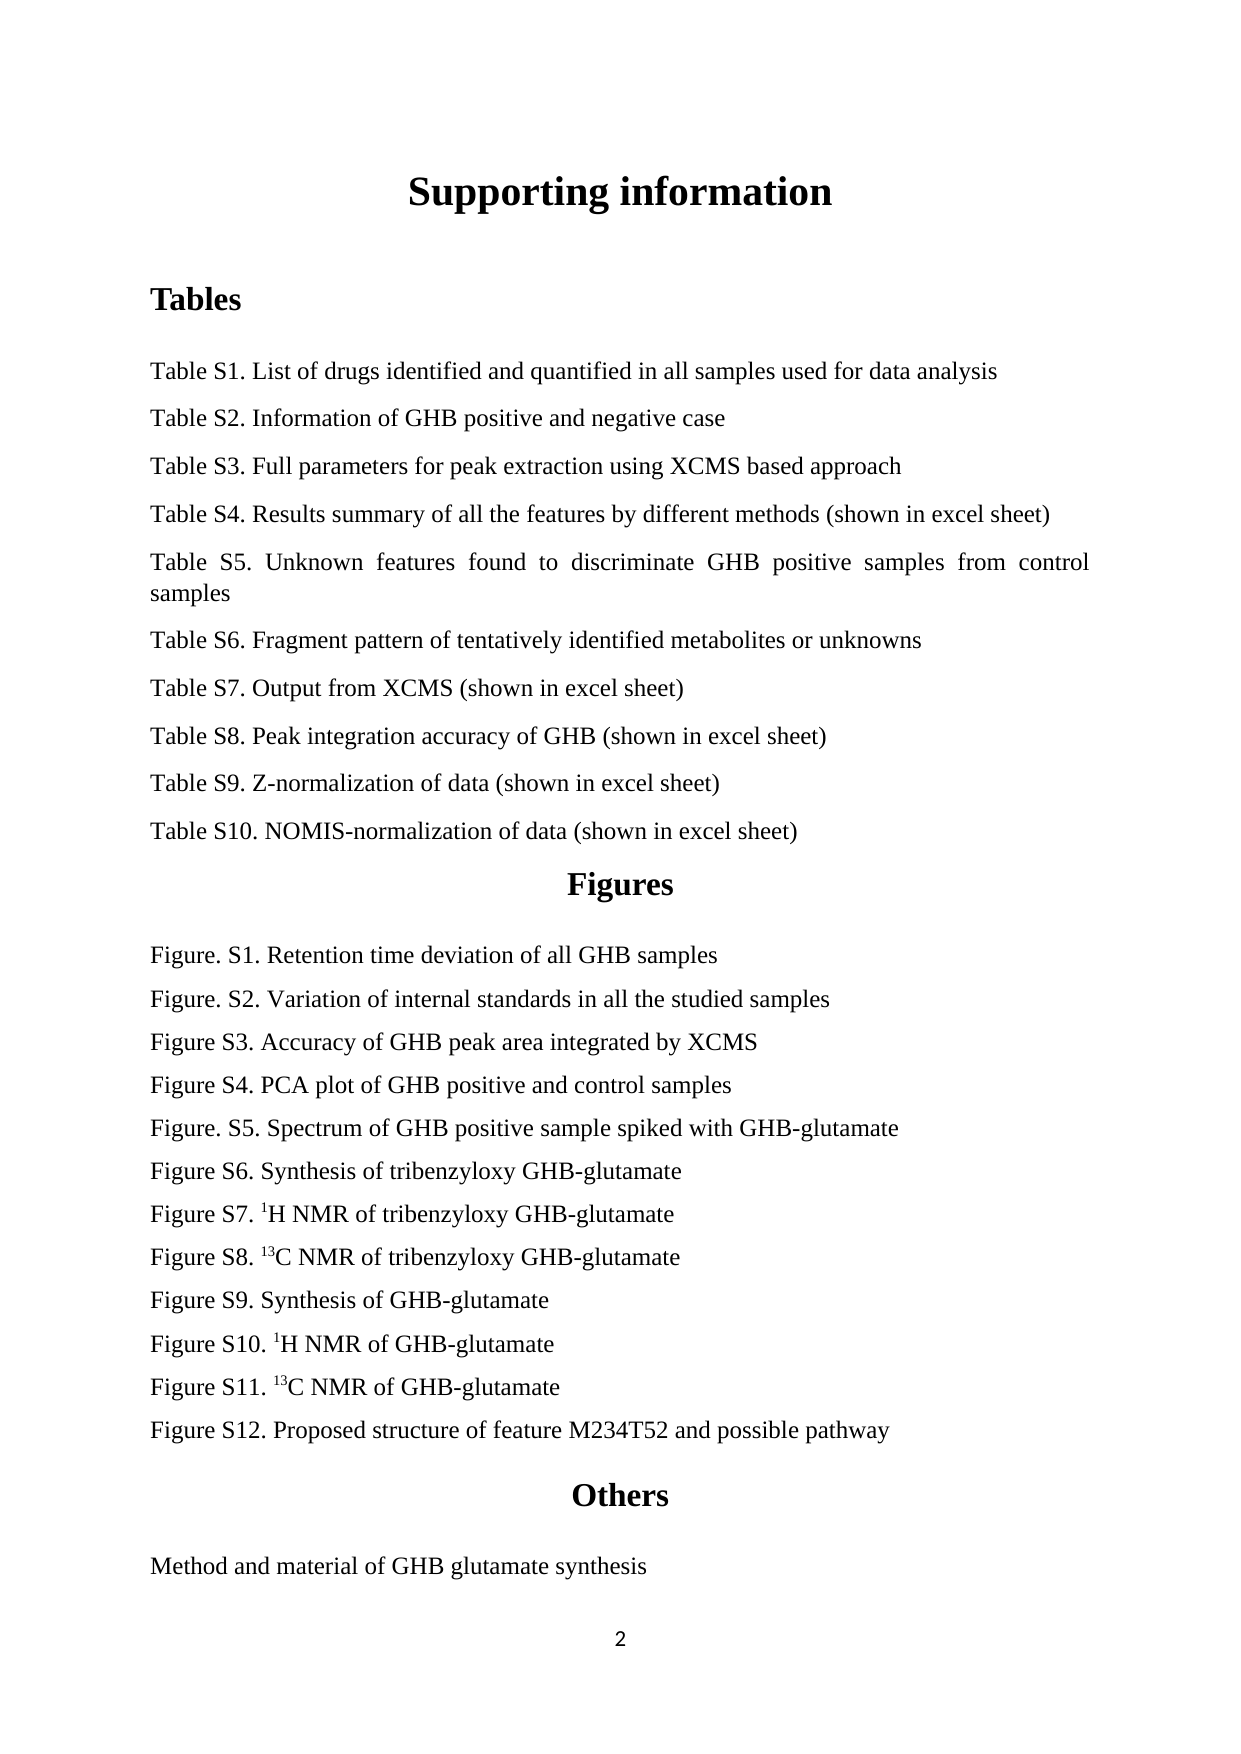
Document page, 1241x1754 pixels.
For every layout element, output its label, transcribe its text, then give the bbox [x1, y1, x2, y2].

text Figure. S2. Variation of internal standards in all the studied samples [150, 984, 1090, 1012]
text Table S5. Unknown features found to discriminate GHB positive samples from control samples [150, 547, 1090, 606]
subtitle Others [150, 1475, 1090, 1513]
text Table S9. Z-normalization of data (shown in excel sheet) [150, 768, 1090, 797]
text Table S10. NOMIS-normalization of data (shown in excel sheet) [150, 816, 1090, 845]
text Figure S12. Proposed structure of feature M234T52 and possible pathway [150, 1415, 1090, 1444]
text Figure S9. Synthesis of GHB-glutamate [150, 1286, 1090, 1314]
text Table S4. Results summary of all the features by different methods (shown in excel sheet) [150, 499, 1090, 528]
text Figure S6. Synthesis of tribenzyloxy GHB-glutamate [150, 1156, 1090, 1185]
text Figure. S1. Retention time deviation of all GHB samples [150, 941, 1090, 969]
text Figure S8. 13C NMR of tribenzyloxy GHB-glutamate [150, 1242, 1090, 1271]
text Method and material of GHB glutamate synthesis [150, 1551, 1090, 1580]
subtitle Tables [150, 279, 1090, 317]
text Table S7. Output from XCMS (shown in excel sheet) [150, 673, 1090, 702]
text Table S2. Information of GHB positive and negative case [150, 403, 1090, 432]
text Figure S3. Accuracy of GHB peak area integrated by XCMS [150, 1027, 1090, 1056]
text Figure S4. PCA plot of GHB positive and control samples [150, 1070, 1090, 1099]
subtitle Figures [150, 864, 1090, 902]
text Table S6. Fragment pattern of tentatively identified metabolites or unknowns [150, 625, 1090, 654]
text Table S8. Peak integration accuracy of GHB (shown in excel sheet) [150, 721, 1090, 749]
text Figure. S5. Spectrum of GHB positive sample spiked with GHB-glutamate [150, 1113, 1090, 1142]
text Figure S10. 1H NMR of GHB-glutamate [150, 1329, 1090, 1357]
subtitle Supporting information [150, 167, 1090, 214]
text Table S3. Full parameters for peak extraction using XCMS based approach [150, 451, 1090, 480]
text Table S1. List of drugs identified and quantified in all samples used for data analysis [150, 356, 1090, 384]
text Figure S7. 1H NMR of tribenzyloxy GHB-glutamate [150, 1199, 1090, 1228]
text Figure S11. 13C NMR of GHB-glutamate [150, 1372, 1090, 1401]
